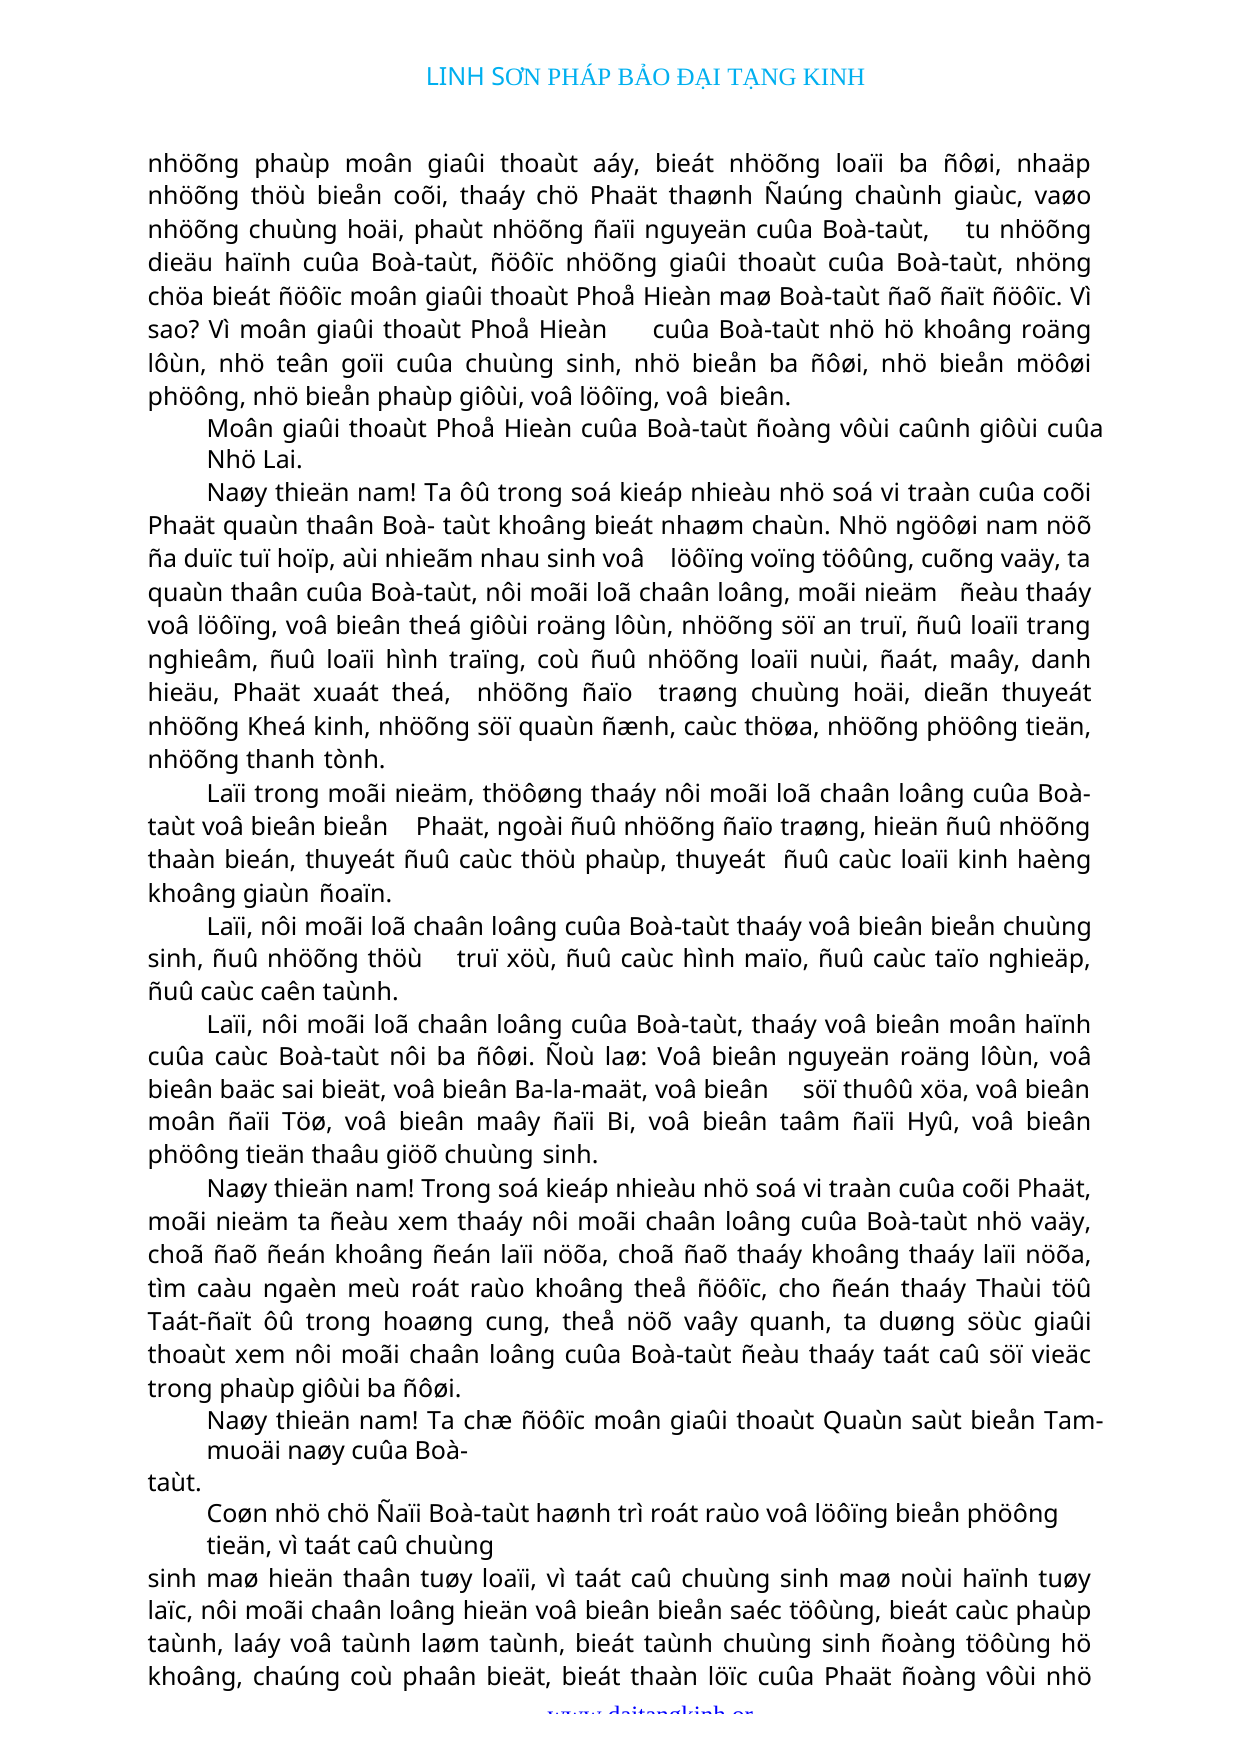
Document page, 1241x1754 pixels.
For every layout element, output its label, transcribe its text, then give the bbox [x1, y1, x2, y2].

text Laïi, nôi moãi loã chaân loâng cuûa Boà-taùt, thaáy voâ bieân moân haïnh cuûa caùc Boà-taùt nôi ba ñôøi. Ñoù laø: Voâ bieân nguyeän roäng lôùn, voâ bieân baäc sai bieät, voâ bieân Ba-la-maät, voâ bieân söï thuôû xöa, voâ bieân moân ñaïi Töø, voâ bieân maây ñaïi Bi, voâ bieân taâm ñaïi Hyû, voâ bieân phöông tieän thaâu giöõ chuùng sinh. [147, 1007, 1093, 1171]
text Moân giaûi thoaùt Phoå Hieàn cuûa Boà-taùt ñoàng vôùi caûnh giôùi cuûa Nhö Lai. [206, 413, 1105, 474]
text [147, 1562, 1093, 1692]
text taùt. [147, 1466, 1105, 1498]
text Laïi trong moãi nieäm, thöôøng thaáy nôi moãi loã chaân loâng cuûa Boà-taùt voâ bieân bieån Phaät, ngoài ñuû nhöõng ñaïo traøng, hieän ñuû nhöõng thaàn bieán, thuyeát ñuû caùc thöù phaùp, thuyeát ñuû caùc loaïi kinh haèng khoâng giaùn ñoaïn. [147, 776, 1093, 909]
text Laïi, nôi moãi loã chaân loâng cuûa Boà-taùt thaáy voâ bieân bieån chuùng sinh, ñuû nhöõng thöù truï xöù, ñuû caùc hình maïo, ñuû caùc taïo nghieäp, ñuû caùc caên taùnh. [147, 909, 1093, 1007]
text Naøy thieän nam! Ta chæ ñöôïc moân giaûi thoaùt Quaùn saùt bieån Tam-muoäi naøy cuûa Boà- [206, 1405, 1105, 1466]
text Coøn nhö chö Ñaïi Boà-taùt haønh trì roát raùo voâ löôïng bieån phöông tieän, vì taát caû chuùng [206, 1498, 1105, 1561]
text Naøy thieän nam! Trong soá kieáp nhieàu nhö soá vi traàn cuûa coõi Phaät, moãi nieäm ta ñeàu xem thaáy nôi moãi chaân loâng cuûa Boà-taùt nhö vaäy, choã ñaõ ñeán khoâng ñeán laïi nöõa, choã ñaõ thaáy khoâng thaáy laïi nöõa, tìm caàu ngaèn meù roát raùo khoâng theå ñöôïc, cho ñeán thaáy Thaùi töû Taát-ñaït ôû trong hoaøng cung, theå nöõ vaây quanh, ta duøng söùc giaûi thoaùt xem nôi moãi chaân loâng cuûa Boà-taùt ñeàu thaáy taát caû söï vieäc trong phaùp giôùi ba ñôøi. [147, 1171, 1093, 1405]
text Naøy thieän nam! Ta ôû trong soá kieáp nhieàu nhö soá vi traàn cuûa coõi Phaät quaùn thaân Boà- taùt khoâng bieát nhaøm chaùn. Nhö ngöôøi nam nöõ ña duïc tuï hoïp, aùi nhieãm nhau sinh voâ löôïng voïng töôûng, cuõng vaäy, ta quaùn thaân cuûa Boà-taùt, nôi moãi loã chaân loâng, moãi nieäm ñeàu thaáy voâ löôïng, voâ bieân theá giôùi roäng lôùn, nhöõng söï an truï, ñuû loaïi trang nghieâm, ñuû loaïi hình traïng, coù ñuû nhöõng loaïi nuùi, ñaát, maây, danh hieäu, Phaät xuaát theá, nhöõng ñaïo traøng chuùng hoäi, dieãn thuyeát nhöõng Kheá kinh, nhöõng söï quaùn ñænh, caùc thöøa, nhöõng phöông tieän, nhöõng thanh tònh. [147, 475, 1093, 776]
text nhöõng phaùp moân giaûi thoaùt aáy, bieát nhöõng loaïi ba ñôøi, nhaäp nhöõng thöù bieån coõi, thaáy chö Phaät thaønh Ñaúng chaùnh giaùc, vaøo nhöõng chuùng hoäi, phaùt nhöõng ñaïi nguyeän cuûa Boà-taùt, tu nhöõng dieäu haïnh cuûa Boà-taùt, ñöôïc nhöõng giaûi thoaùt cuûa Boà-taùt, nhöng chöa bieát ñöôïc moân giaûi thoaùt Phoå Hieàn maø Boà-taùt ñaõ ñaït ñöôïc. Vì sao? Vì moân giaûi thoaùt Phoå Hieàn cuûa Boà-taùt nhö hö khoâng roäng lôùn, nhö teân goïi cuûa chuùng sinh, nhö bieån ba ñôøi, nhö bieån möôøi phöông, nhö bieån phaùp giôùi, voâ löôïng, voâ bieân. [147, 145, 1093, 413]
